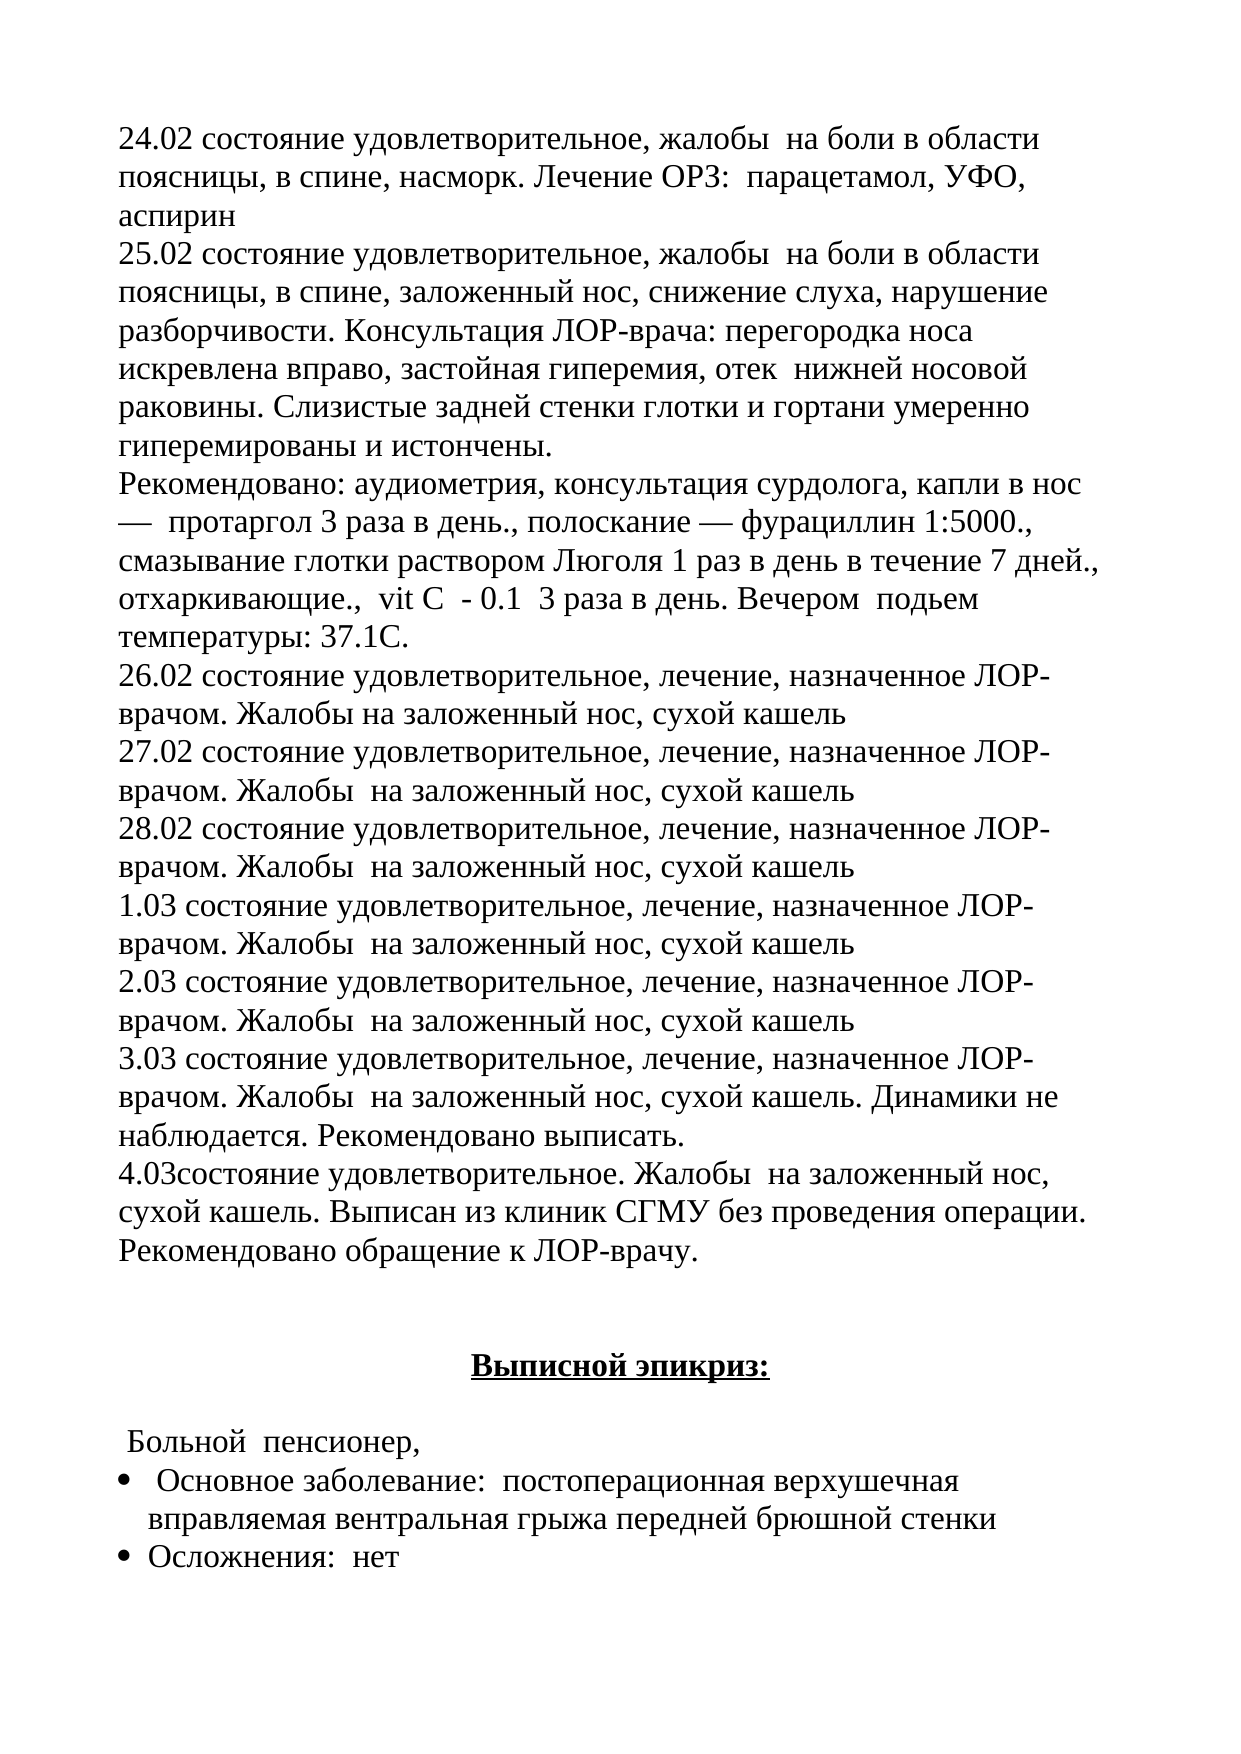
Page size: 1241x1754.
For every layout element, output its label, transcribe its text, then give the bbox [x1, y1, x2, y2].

list Больной пенсионер, [118, 1421, 1122, 1460]
list 25.02 состояние удовлетворительное, жалобы на боли в области поясницы, в спине, заложенный нос, снижение слуха, нарушение разборчивости. Консультация ЛОР-врача: перегородка носа искревлена вправо, застойная гиперемия, отек нижней носовой раковины. Слизистые задней стенки глотки и гортани умеренно гиперемированы и истончены. [118, 233, 1122, 463]
list 28.02 состояние удовлетворительное, лечение, назначенное ЛОР-врачом. Жалобы на заложенный нос, сухой кашель [118, 808, 1122, 885]
list 2.03 состояние удовлетворительное, лечение, назначенное ЛОР-врачом. Жалобы на заложенный нос, сухой кашель [118, 961, 1122, 1038]
list 4.03состояние удовлетворительное. Жалобы на заложенный нос, сухой кашель. Выписан из клиник СГМУ без проведения операции. Рекомендовано обращение к ЛОР-врачу. [118, 1153, 1122, 1268]
list Основное заболевание: постоперационная верхушечная вправляемая вентральная грыжа передней брюшной стенки [118, 1460, 1122, 1536]
list 26.02 состояние удовлетворительное, лечение, назначенное ЛОР-врачом. Жалобы на заложенный нос, сухой кашель [118, 655, 1122, 731]
list Рекомендовано: аудиометрия, консультация сурдолога, капли в нос — протаргол 3 раза в день., полоскание — фурациллин 1:5000., смазывание глотки раствором Люголя 1 раз в день в течение 7 дней., отхаркивающие., vit C - 0.1 3 раза в день. Вечером подьем температуры: 37.1С. [118, 463, 1122, 655]
list Осложнения: нет [118, 1536, 1122, 1575]
list 24.02 состояние удовлетворительное, жалобы на боли в области поясницы, в спине, насморк. Лечение ОРЗ: парацетамол, УФО, аспирин [118, 118, 1122, 233]
list Выписной эпикриз: [118, 1345, 1122, 1383]
list 3.03 состояние удовлетворительное, лечение, назначенное ЛОР-врачом. Жалобы на заложенный нос, сухой кашель. Динамики не наблюдается. Рекомендовано выписать. [118, 1038, 1122, 1153]
list 27.02 состояние удовлетворительное, лечение, назначенное ЛОР-врачом. Жалобы на заложенный нос, сухой кашель [118, 731, 1122, 808]
list 1.03 состояние удовлетворительное, лечение, назначенное ЛОР-врачом. Жалобы на заложенный нос, сухой кашель [118, 885, 1122, 961]
